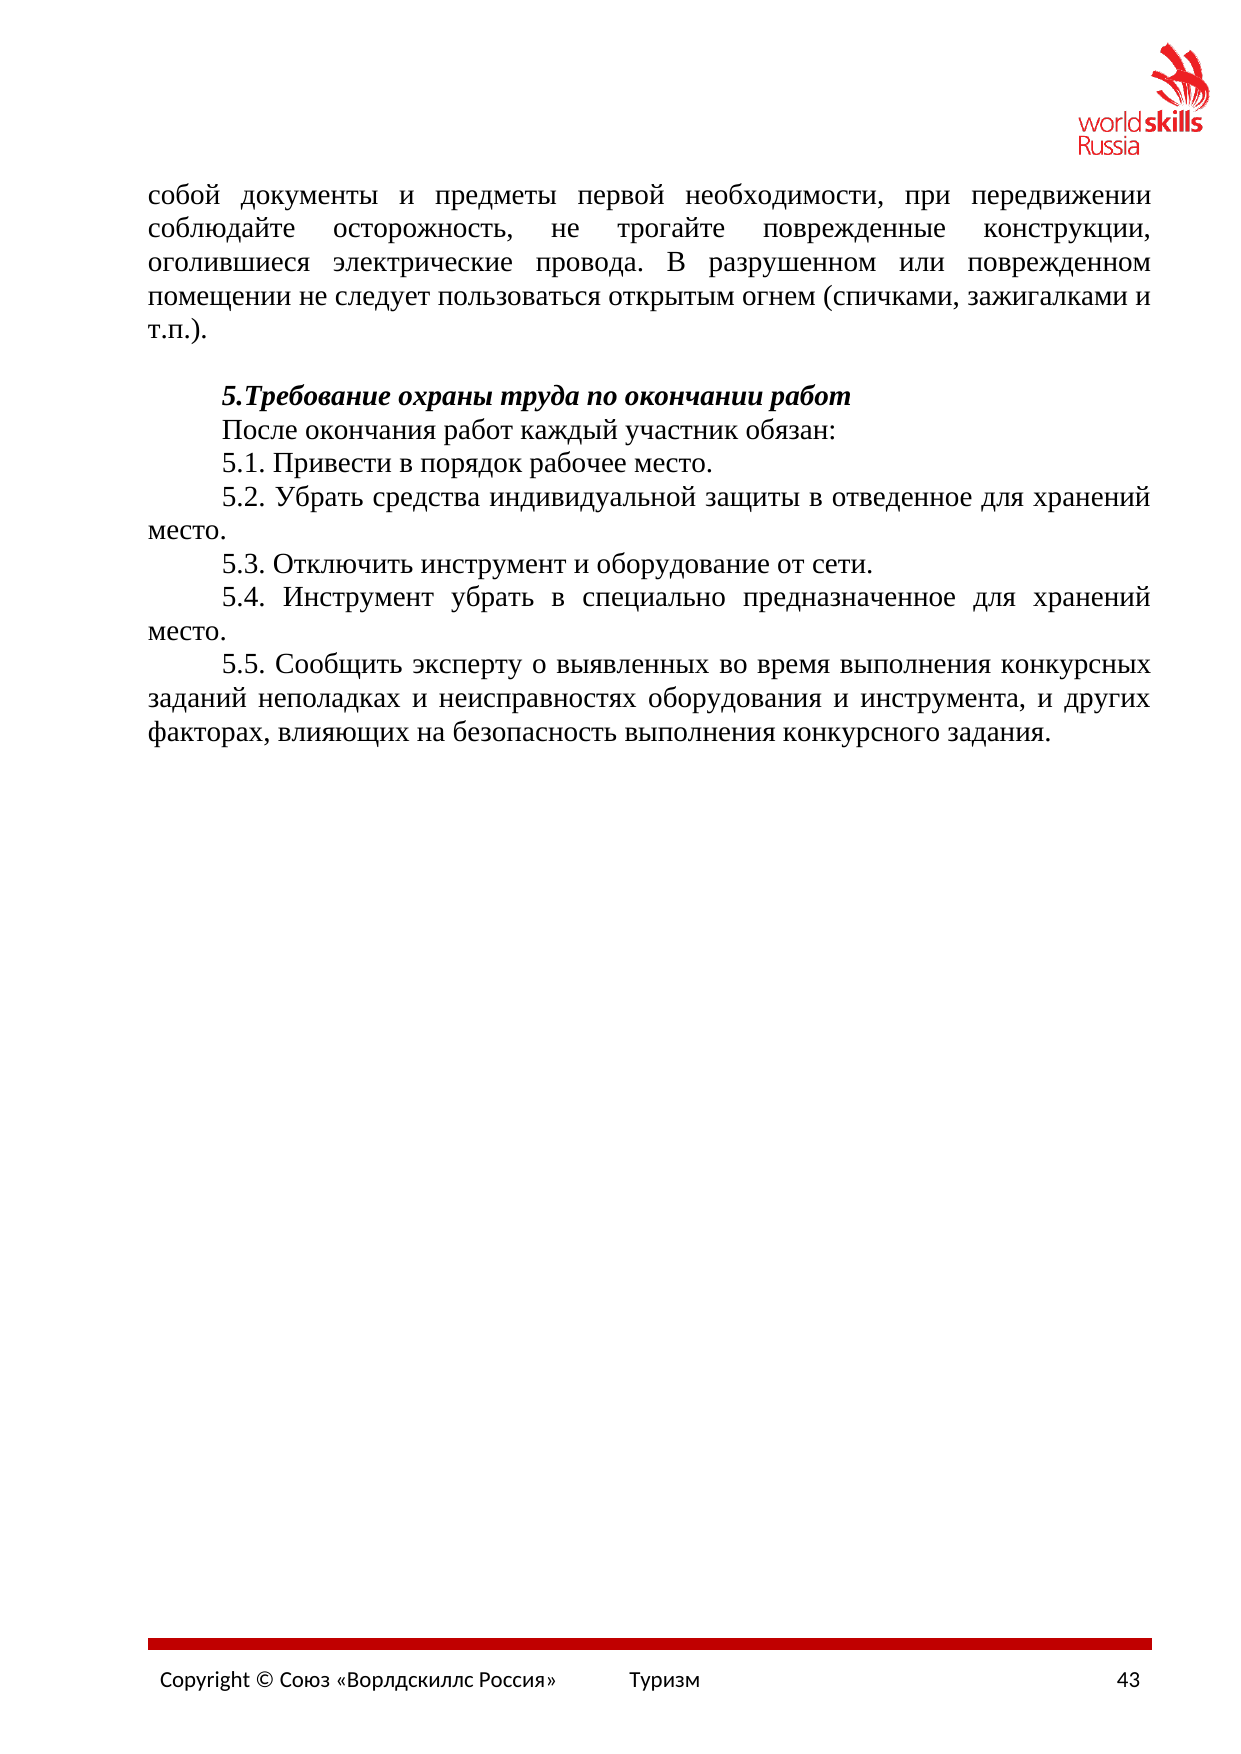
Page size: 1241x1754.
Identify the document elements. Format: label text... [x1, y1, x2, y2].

text 5.Требование охраны труда по окончании работ [148, 378, 1152, 412]
text 5.5. Сообщить эксперту о выявленных во время выполнения конкурсных заданий неполадках и неисправностях оборудования и инструмента, и других факторах, влияющих на безопасность выполнения конкурсного задания. [148, 647, 1152, 747]
text 5.3. Отключить инструмент и оборудование от сети. [148, 546, 1152, 579]
picture [1078, 42, 1235, 155]
text 5.2. Убрать средства индивидуальной защиты в отведенное для хранений место. [148, 479, 1152, 546]
text 5.4. Инструмент убрать в специально предназначенное для хранений место. [148, 579, 1152, 647]
text 5.1. Привести в порядок рабочее место. [148, 445, 1152, 479]
text После окончания работ каждый участник обязан: [148, 412, 1152, 445]
